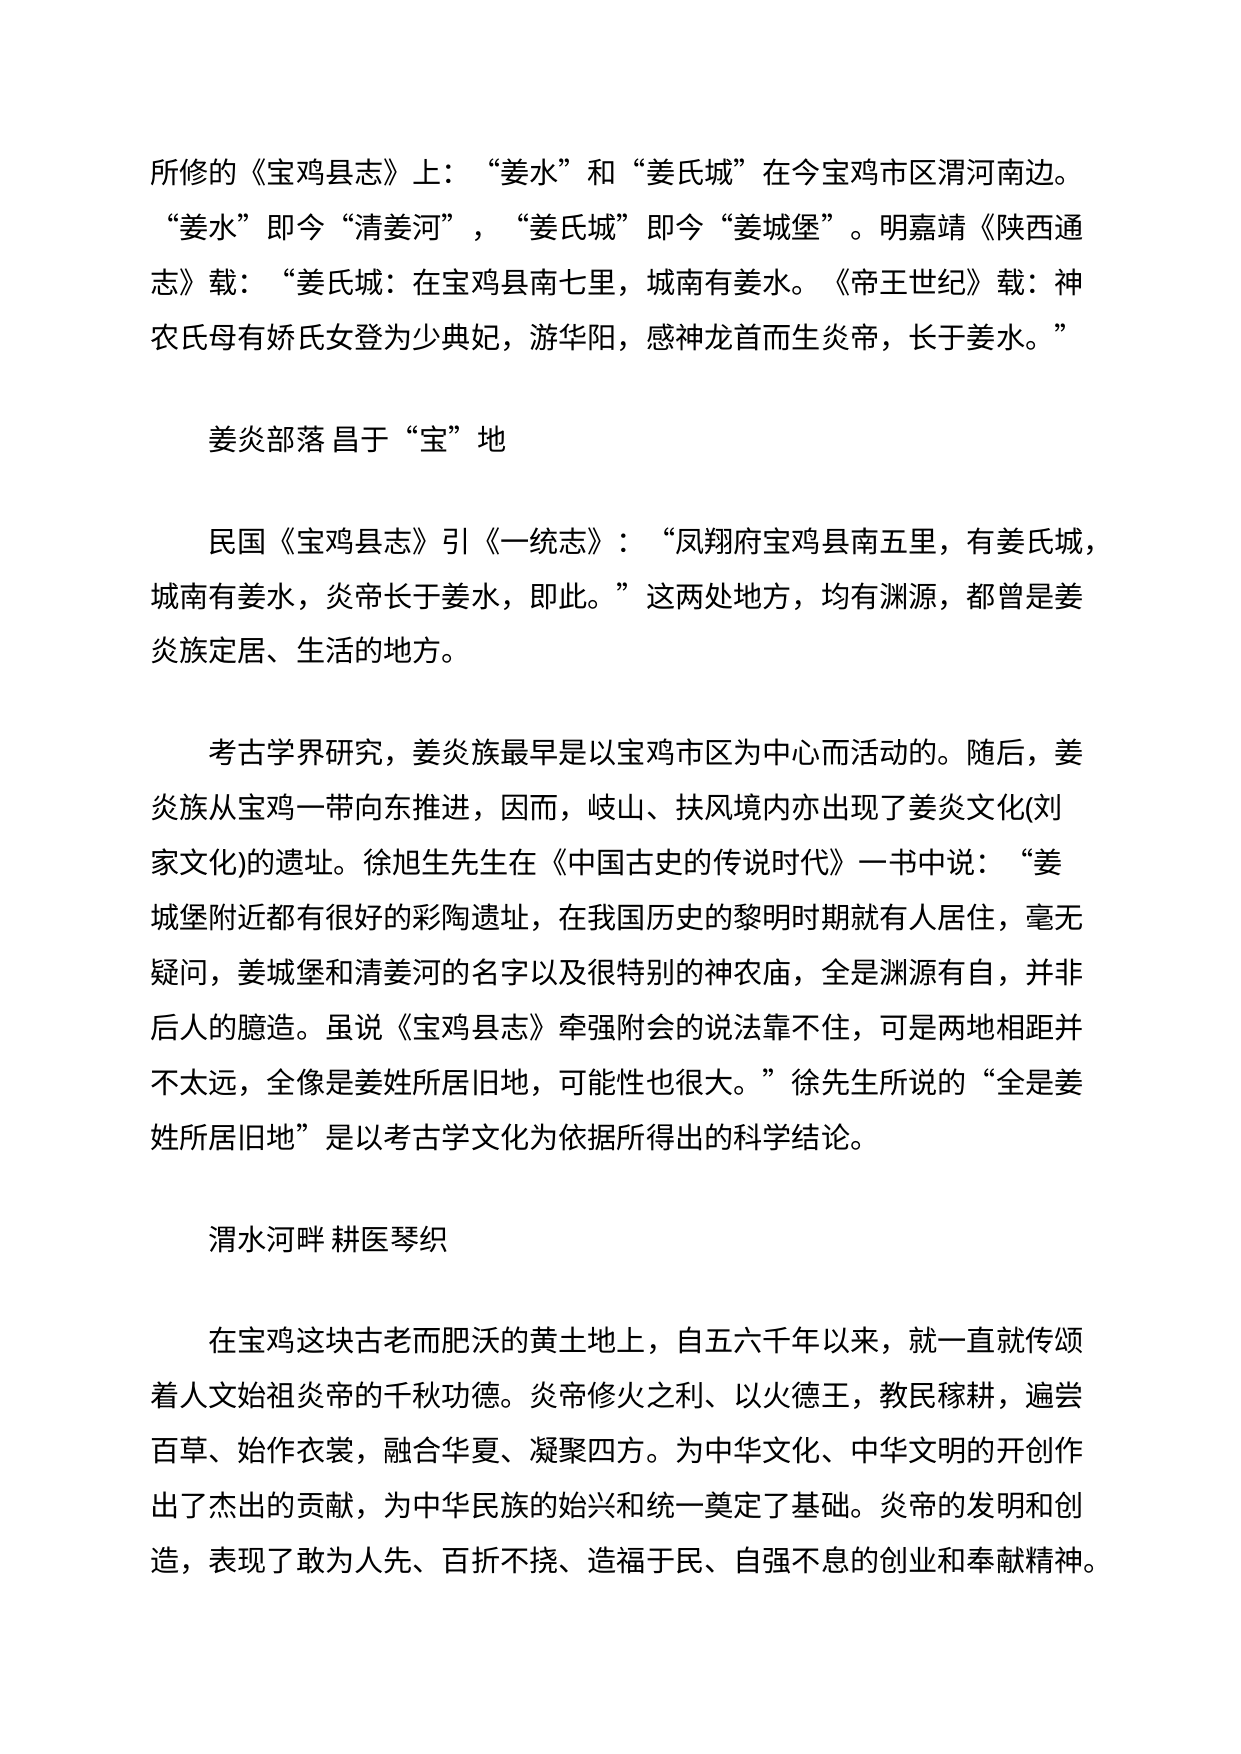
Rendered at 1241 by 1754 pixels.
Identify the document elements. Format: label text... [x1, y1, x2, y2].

text 民国《宝鸡县志》引《一统志》：“凤翔府宝鸡县南五里，有姜氏城，城南有姜水，炎帝长于姜水，即此。”这两处地方，均有渊源，都曾是姜炎族定居、生活的地方。 [150, 518, 1090, 670]
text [150, 150, 1090, 357]
text 考古学界研究，姜炎族最早是以宝鸡市区为中心而活动的。随后，姜炎族从宝鸡一带向东推进，因而，岐山、扶风境内亦出现了姜炎文化(刘家文化)的遗址。徐旭生先生在《中国古史的传说时代》一书中说：“姜城堡附近都有很好的彩陶遗址，在我国历史的黎明时期就有人居住，毫无疑问，姜城堡和清姜河的名字以及很特别的神农庙，全是渊源有自，并非后人的臆造。虽说《宝鸡县志》牵强附会的说法靠不住，可是两地相距并不太远，全像是姜姓所居旧地，可能性也很大。”徐先生所说的“全是姜姓所居旧地”是以考古学文化为依据所得出的科学结论。 [150, 730, 1090, 1157]
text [150, 1318, 1090, 1580]
text 姜炎部落 昌于“宝”地 [150, 416, 1090, 459]
text 渭水河畔 耕医琴织 [150, 1216, 1090, 1258]
